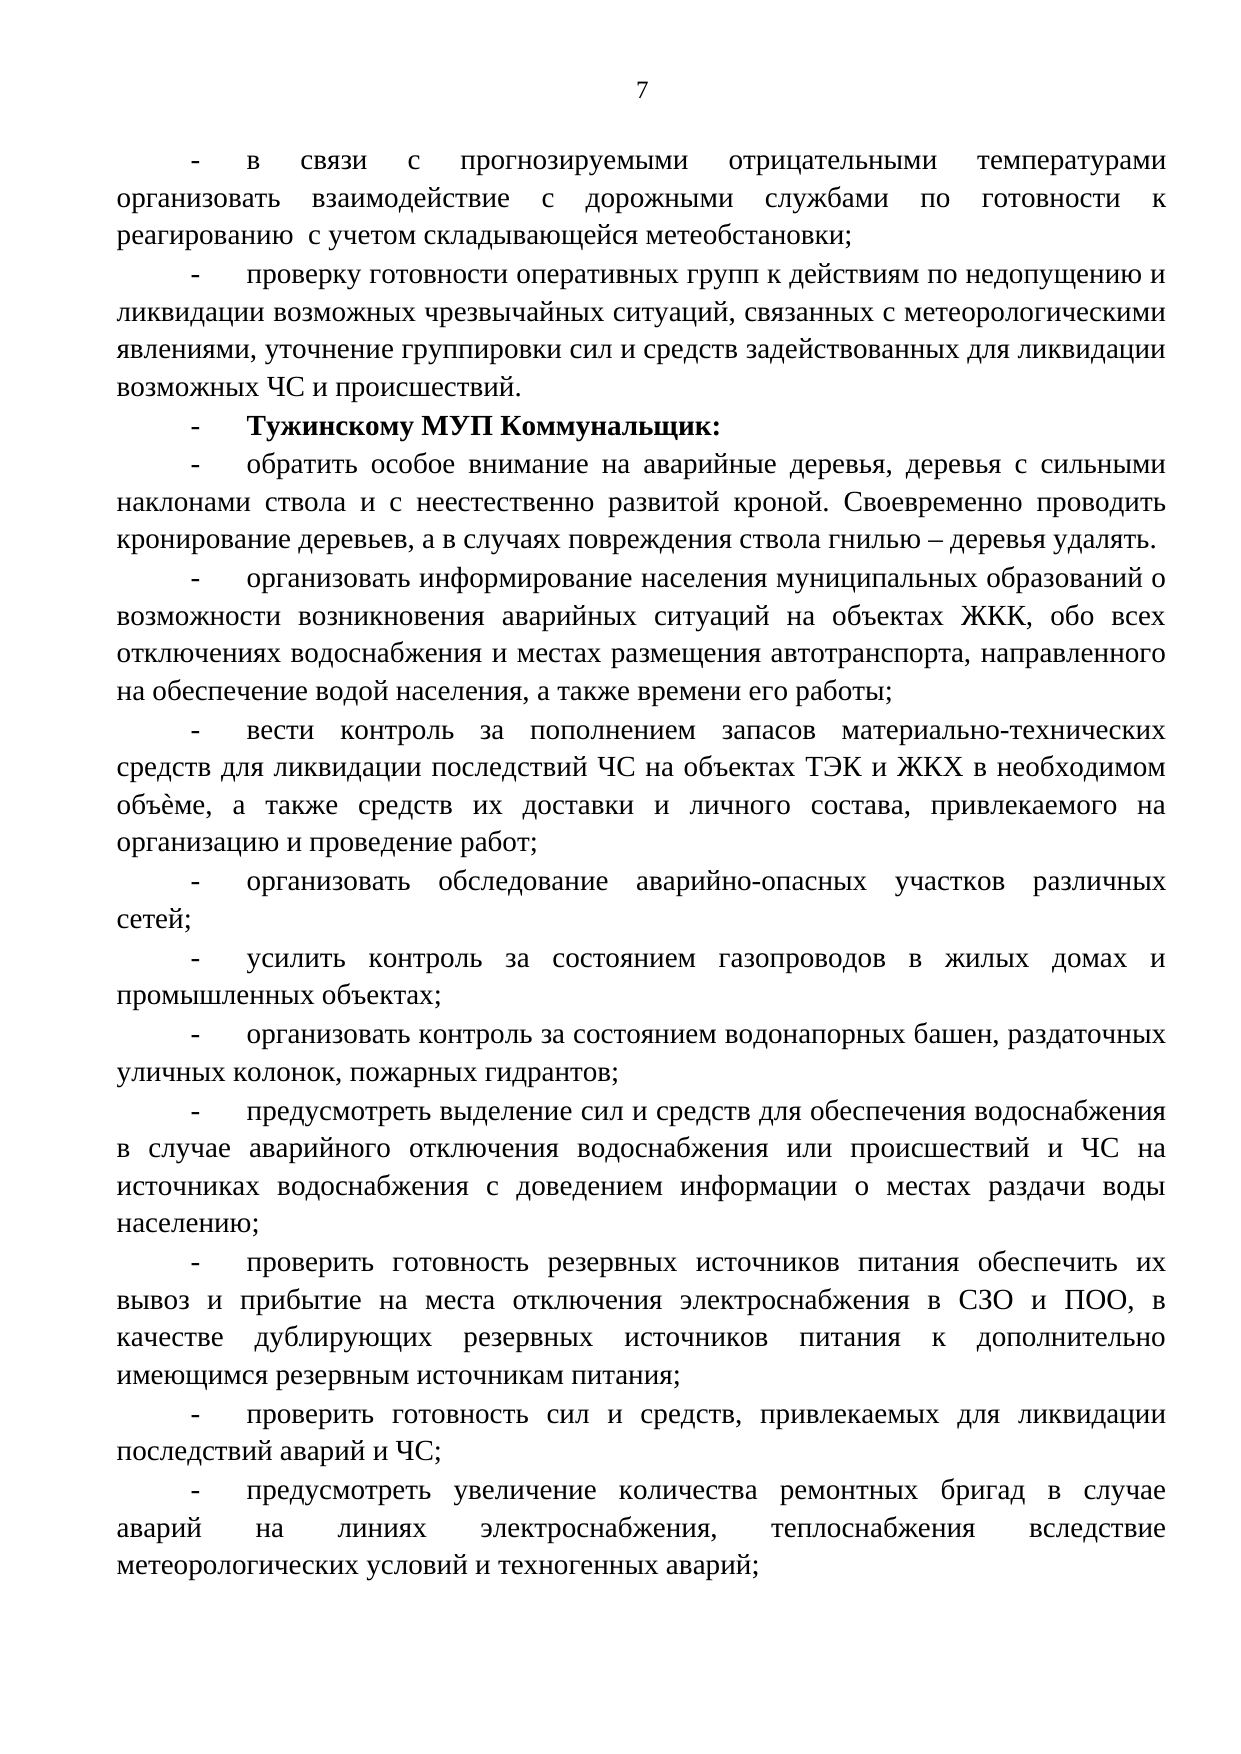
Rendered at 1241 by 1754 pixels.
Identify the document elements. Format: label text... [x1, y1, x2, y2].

list проверить готовность резервных источников питания обеспечить их вывоз и прибытие на места отключения электроснабжения в СЗО и ПОО, в качестве дублирующих резервных источников питания к дополнительно имеющимся резервным источникам питания; [116, 1244, 1167, 1390]
list усилить контроль за состоянием газопроводов в жилых домах и промышленных объектах; [116, 940, 1167, 1011]
list организовать контроль за состоянием водонапорных башен, раздаточных уличных колонок, пожарных гидрантов; [116, 1016, 1167, 1087]
list Тужинскому МУП Коммунальщик: [116, 408, 1167, 441]
list предусмотреть увеличение количества ремонтных бригад в случае аварий на линиях электроснабжения, теплоснабжения вследствие метеорологических условий и техногенных аварий; [116, 1472, 1167, 1581]
list в связи с прогнозируемыми отрицательными температурами организовать взаимодействие с дорожными службами по готовности к реагированию с учетом складывающейся метеобстановки; [116, 142, 1167, 251]
list организовать информирование населения муниципальных образований о возможности возникновения аварийных ситуаций на объектах ЖКК, обо всех отключениях водоснабжения и местах размещения автотранспорта, направленного на обеспечение водой населения, а также времени его работы; [116, 561, 1167, 707]
list проверку готовности оперативных групп к действиям по недопущению и ликвидации возможных чрезвычайных ситуаций, связанных с метеорологическими явлениями, уточнение группировки сил и средств задействованных для ликвидации возможных ЧС и происшествий. [116, 256, 1167, 402]
list вести контроль за пополнением запасов материально-технических средств для ликвидации последствий ЧС на объектах ТЭК и ЖКХ в необходимом объѐме, а также средств их доставки и личного состава, привлекаемого на организацию и проведение работ; [116, 712, 1167, 858]
list организовать обследование аварийно-опасных участков различных сетей; [116, 863, 1167, 934]
list обратить особое внимание на аварийные деревья, деревья с сильными наклонами ствола и с неестественно развитой кроной. Своевременно проводить кронирование деревьев, а в случаях повреждения ствола гнилью – деревья удалять. [116, 447, 1167, 555]
list предусмотреть выделение сил и средств для обеспечения водоснабжения в случае аварийного отключения водоснабжения или происшествий и ЧС на источниках водоснабжения с доведением информации о местах раздачи воды населению; [116, 1093, 1167, 1239]
list проверить готовность сил и средств, привлекаемых для ликвидации последствий аварий и ЧС; [116, 1396, 1167, 1467]
